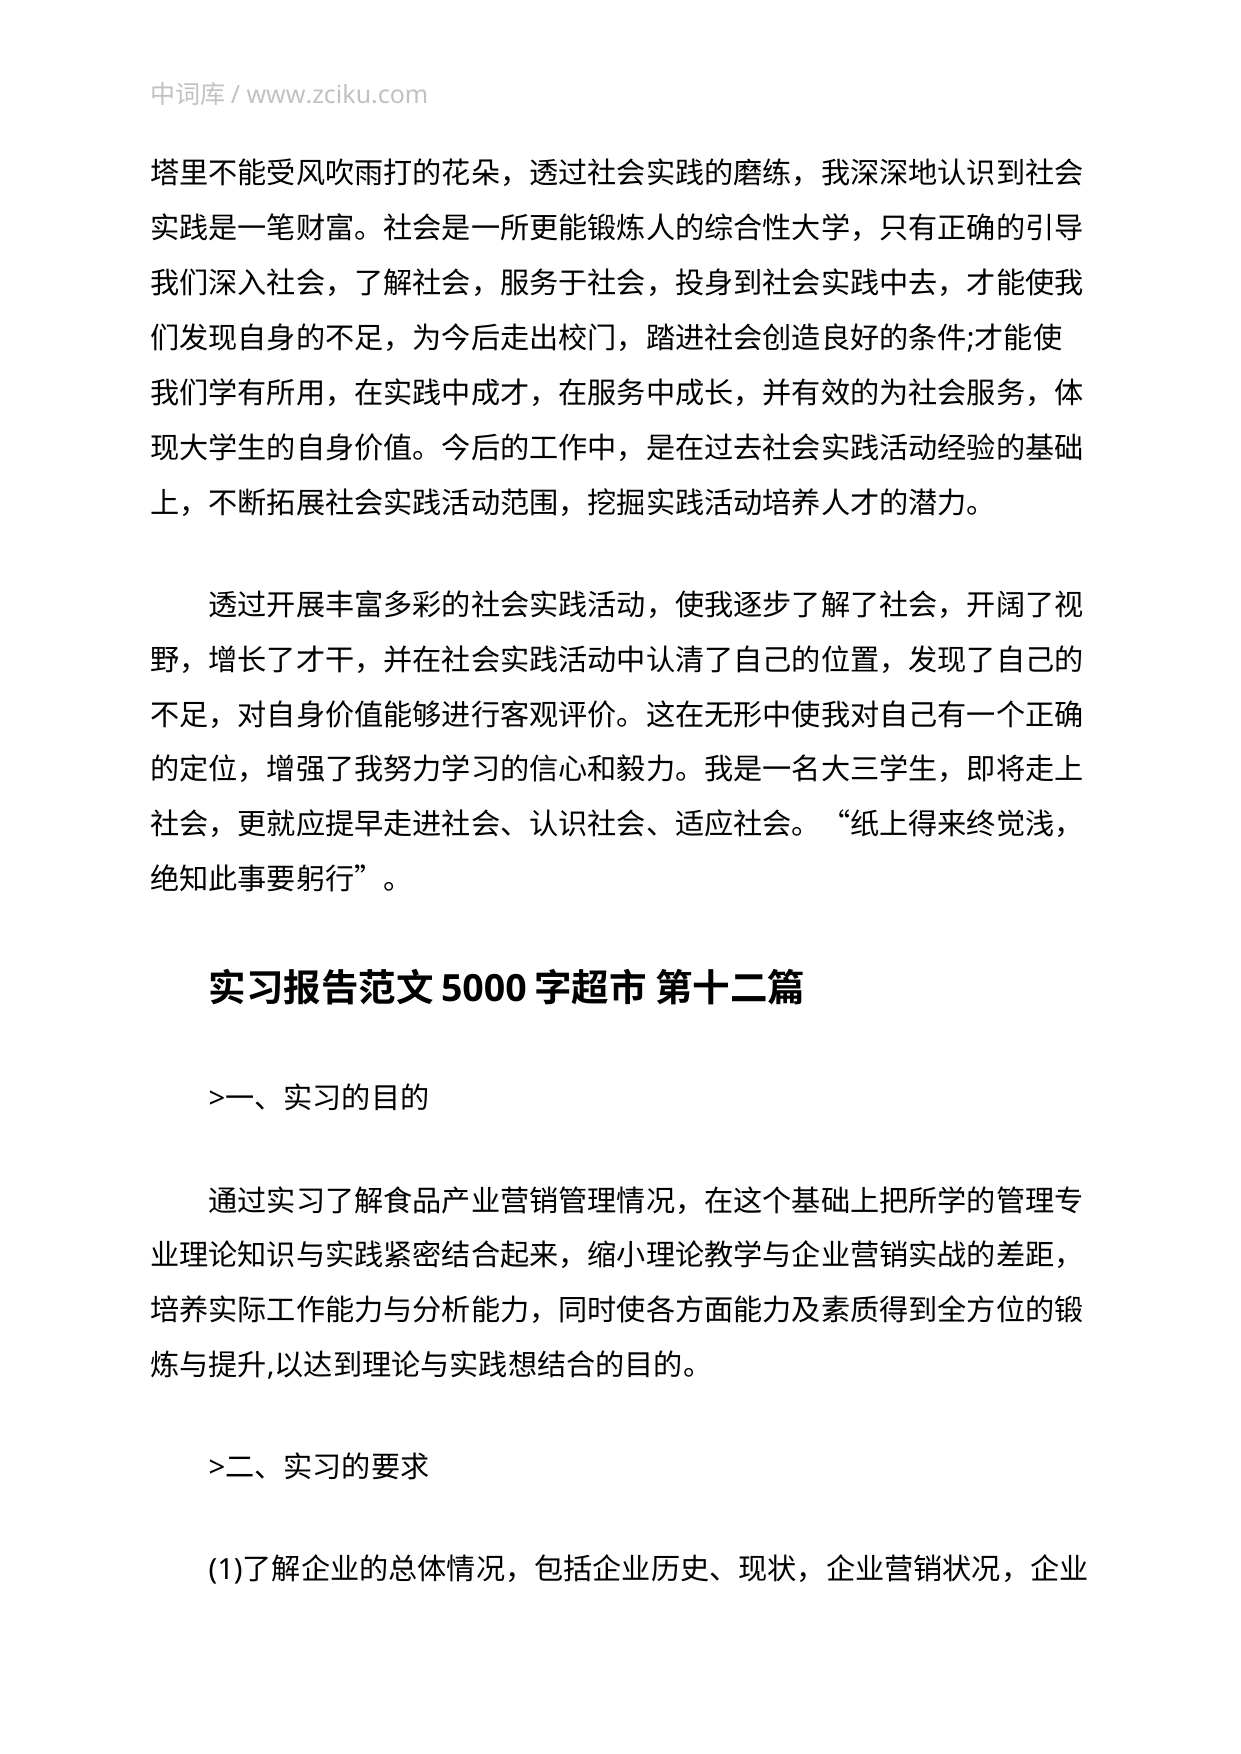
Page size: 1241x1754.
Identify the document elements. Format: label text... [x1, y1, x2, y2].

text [150, 150, 1090, 522]
text >一、实习的目的 [150, 1075, 1090, 1117]
text 通过实习了解食品产业营销管理情况，在这个基础上把所学的管理专业理论知识与实践紧密结合起来，缩小理论教学与企业营销实战的差距，培养实际工作能力与分析能力，同时使各方面能力及素质得到全方位的锻炼与提升,以达到理论与实践想结合的目的。 [150, 1177, 1090, 1384]
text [150, 1546, 1090, 1588]
text 实习报告范文5000字超市 第十二篇 [150, 957, 1090, 1012]
text >二、实习的要求 [150, 1444, 1090, 1486]
text 透过开展丰富多彩的社会实践活动，使我逐步了解了社会，开阔了视野，增长了才干，并在社会实践活动中认清了自己的位置，发现了自己的不足，对自身价值能够进行客观评价。这在无形中使我对自己有一个正确的定位，增强了我努力学习的信心和毅力。我是一名大三学生，即将走上社会，更就应提早走进社会、认识社会、适应社会。“纸上得来终觉浅，绝知此事要躬行”。 [150, 581, 1090, 898]
